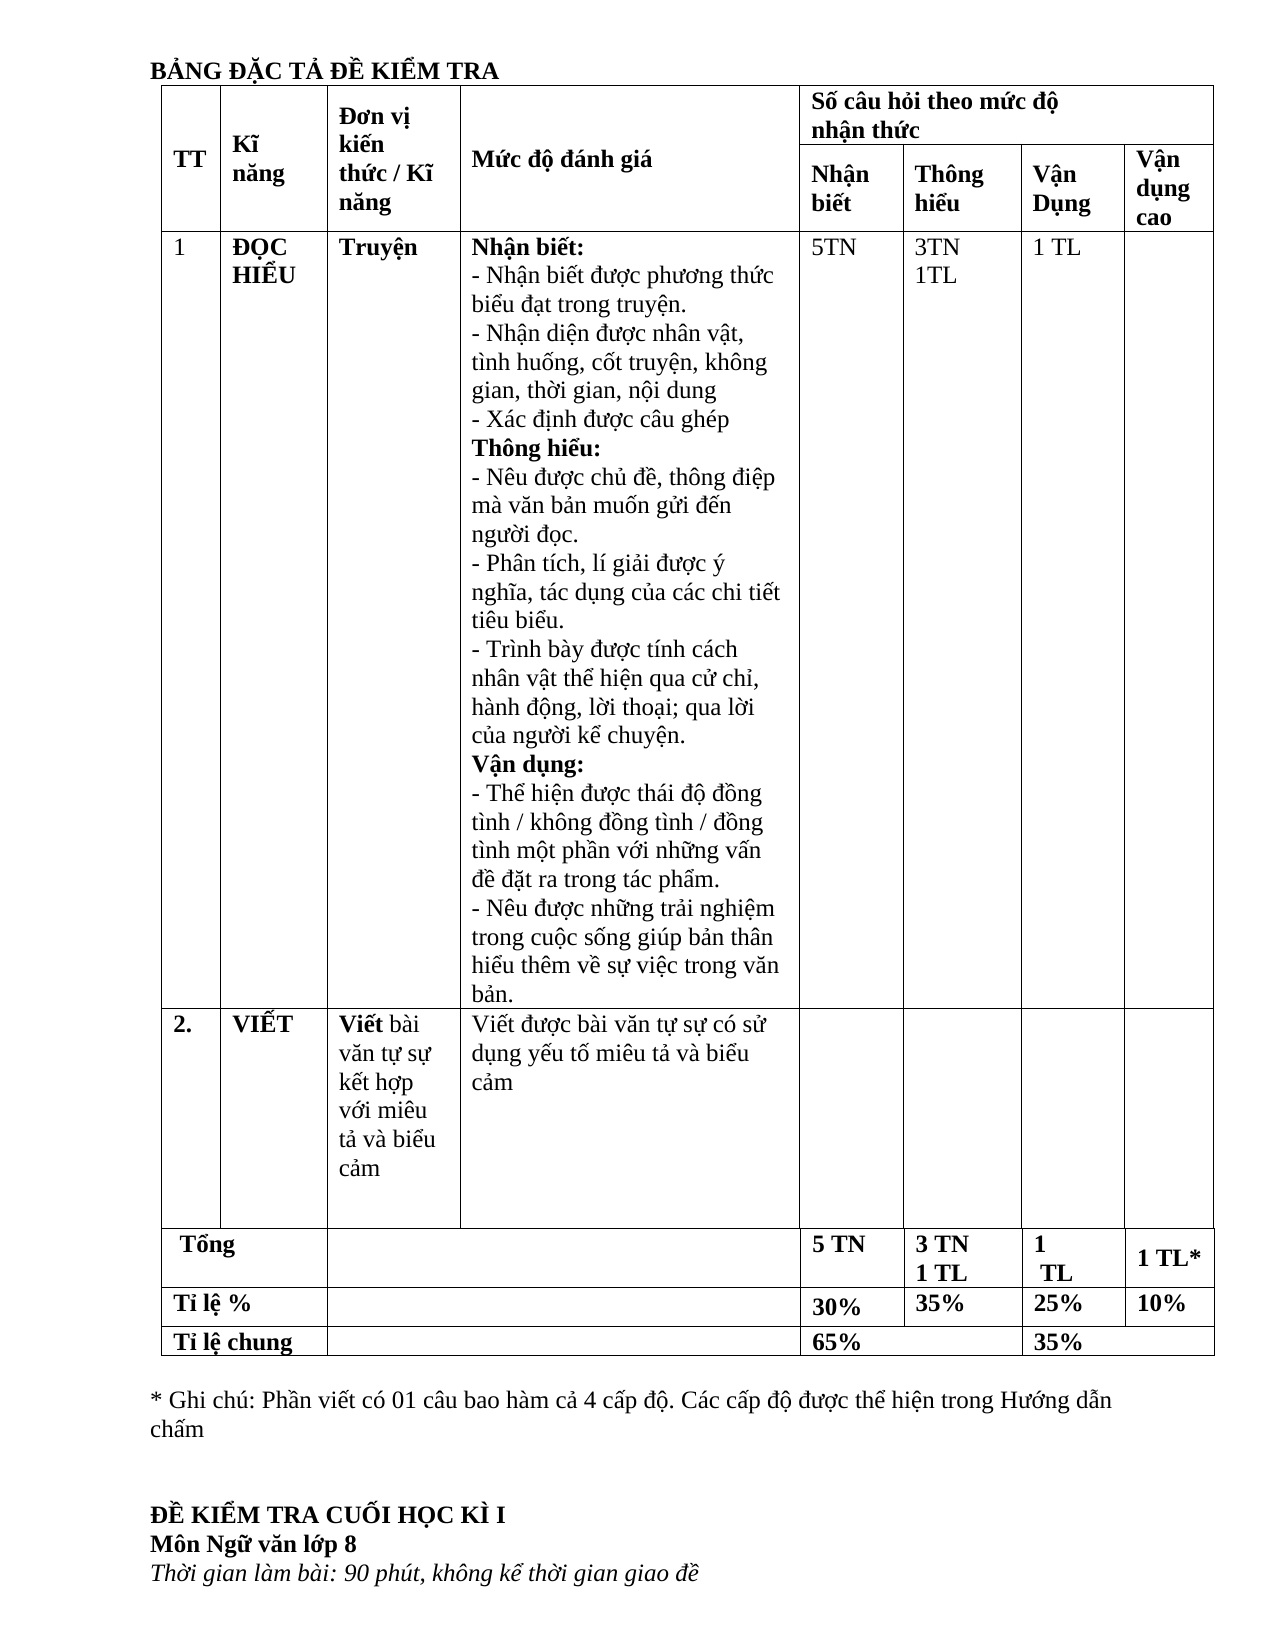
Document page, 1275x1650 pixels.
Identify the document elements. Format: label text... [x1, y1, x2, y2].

table_cell [1125, 1009, 1213, 1228]
table_cell Nhận biết: - Nhận biết được phương thức biểu đạt trong truyện. - Nhận diện được nhân vật, tình huống, cốt truyện, không gian, thời gian, nội dung - Xác định được câu ghép Thông hiểu: - Nêu được chủ đề, thông điệp mà văn bản muốn gửi đến người đọc. - Phân tích, lí giải được ý nghĩa, tác dụng của các chi tiết tiêu biểu. - Trình bày được tính cách nhân vật thể hiện qua cử chỉ, hành động, lời thoại; qua lời của người kể chuyện. Vận dụng: - Thể hiện được thái độ đồng tình / không đồng tình / đồng tình một phần với những vấn đề đặt ra trong tác phẩm. - Nêu được những trải nghiệm trong cuộc sống giúp bản thân hiểu thêm về sự việc trong văn bản. [461, 232, 799, 1008]
table_cell Viết được bài văn tự sự có sử dụng yếu tố miêu tả và biểu cảm [461, 1009, 799, 1228]
table_header Số câu hỏi theo mức độ nhận thức [800, 86, 1213, 143]
table_cell 25% [1023, 1288, 1125, 1326]
table_cell [328, 1288, 800, 1326]
text Thời gian làm bài: 90 phút, không kể thời gian giao đề [150, 1558, 1125, 1586]
table_cell 2. [162, 1009, 220, 1228]
text ĐỀ KIỂM TRA CUỐI HỌC KÌ I [150, 1500, 1125, 1529]
table_header TT [162, 86, 220, 231]
table_cell 5TN [800, 232, 903, 1008]
table_cell ĐỌC HIỂU [221, 232, 327, 1008]
table_cell [800, 1009, 903, 1228]
table_cell 30% [801, 1288, 904, 1326]
table_cell 5 TN [801, 1229, 904, 1287]
table_cell 1 TL [1022, 232, 1124, 1008]
table_cell Vận Dụng [1022, 145, 1124, 231]
text Môn Ngữ văn lớp 8 [150, 1529, 1125, 1558]
table_cell Truyện [328, 232, 460, 1008]
table_cell [1125, 232, 1213, 1008]
table_cell VIẾT [221, 1009, 327, 1228]
table_cell 35% [905, 1288, 1022, 1326]
table_cell 35% [1023, 1327, 1214, 1355]
table_header Mức độ đánh giá [461, 86, 799, 231]
table_cell Vận dụng cao [1125, 145, 1213, 231]
table_cell 10% [1126, 1288, 1214, 1326]
table_header Đơn vị kiến thức / Kĩ năng [328, 86, 460, 231]
table_cell 3TN 1TL [904, 232, 1021, 1008]
table_cell 65% [801, 1327, 1022, 1355]
table_cell Tổng [162, 1229, 327, 1287]
table_cell Viết bài văn tự sự kết hợp với miêu tả và biểu cảm [328, 1009, 460, 1228]
table_cell [1022, 1009, 1124, 1228]
table_header Kĩ năng [221, 86, 327, 231]
table_cell Tỉ lệ % [162, 1288, 327, 1326]
table_cell Tỉ lệ chung [162, 1327, 327, 1355]
table_cell [904, 1009, 1021, 1228]
table_cell [328, 1229, 800, 1287]
table_cell Thông hiểu [904, 145, 1021, 231]
text * Ghi chú: Phần viết có 01 câu bao hàm cả 4 cấp độ. Các cấp độ được thể hiện trong Hướng dẫn chấm [150, 1385, 1125, 1443]
table_cell Nhận biết [800, 145, 903, 231]
table_cell 1 TL [1023, 1229, 1125, 1287]
table_cell 3 TN 1 TL [905, 1229, 1022, 1287]
table_cell 1 [162, 232, 220, 1008]
table_cell 1 TL* [1126, 1229, 1214, 1287]
table_cell [328, 1327, 800, 1355]
text BẢNG ĐẶC TẢ ĐỀ KIỂM TRA [150, 56, 1125, 85]
